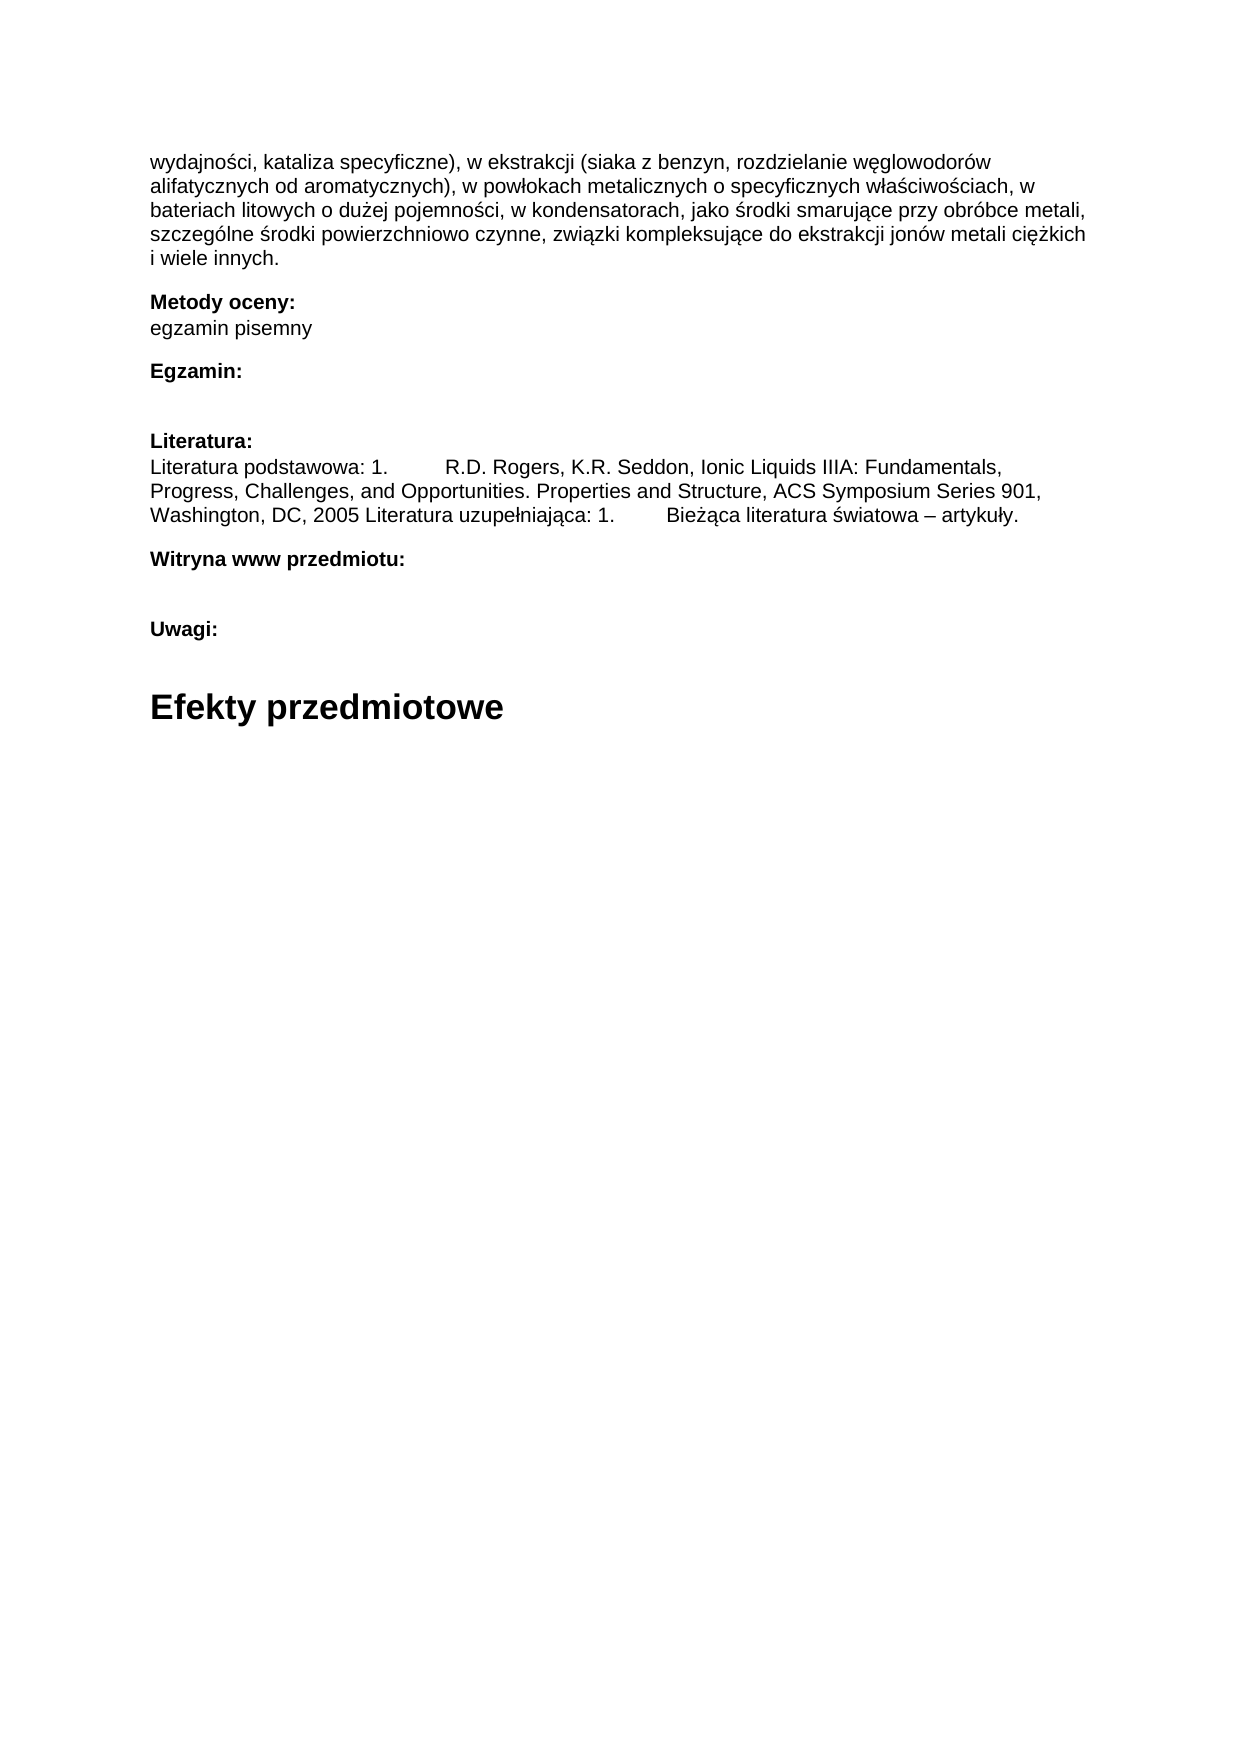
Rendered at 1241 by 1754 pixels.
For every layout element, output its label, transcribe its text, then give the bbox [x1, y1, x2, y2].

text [150, 150, 1090, 270]
text Metody oceny: [150, 289, 1090, 313]
subtitle Efekty przedmiotowe [150, 686, 1090, 727]
text Literatura podstawowa: 1. R.D. Rogers, K.R. Seddon, Ionic Liquids IIIA: Fundamentals, Progress, Challenges, and Opportunities. Properties and Structure, ACS Symposium Series 901, Washington, DC, 2005 Literatura uzupełniająca: 1. Bieżąca literatura światowa – artykuły. [150, 455, 1090, 527]
text Literatura: [150, 429, 1090, 453]
text Uwagi: [150, 617, 1090, 641]
text egzamin pisemny [150, 316, 1090, 339]
text Witryna www przedmiotu: [150, 547, 1090, 571]
text Egzamin: [150, 359, 1090, 383]
